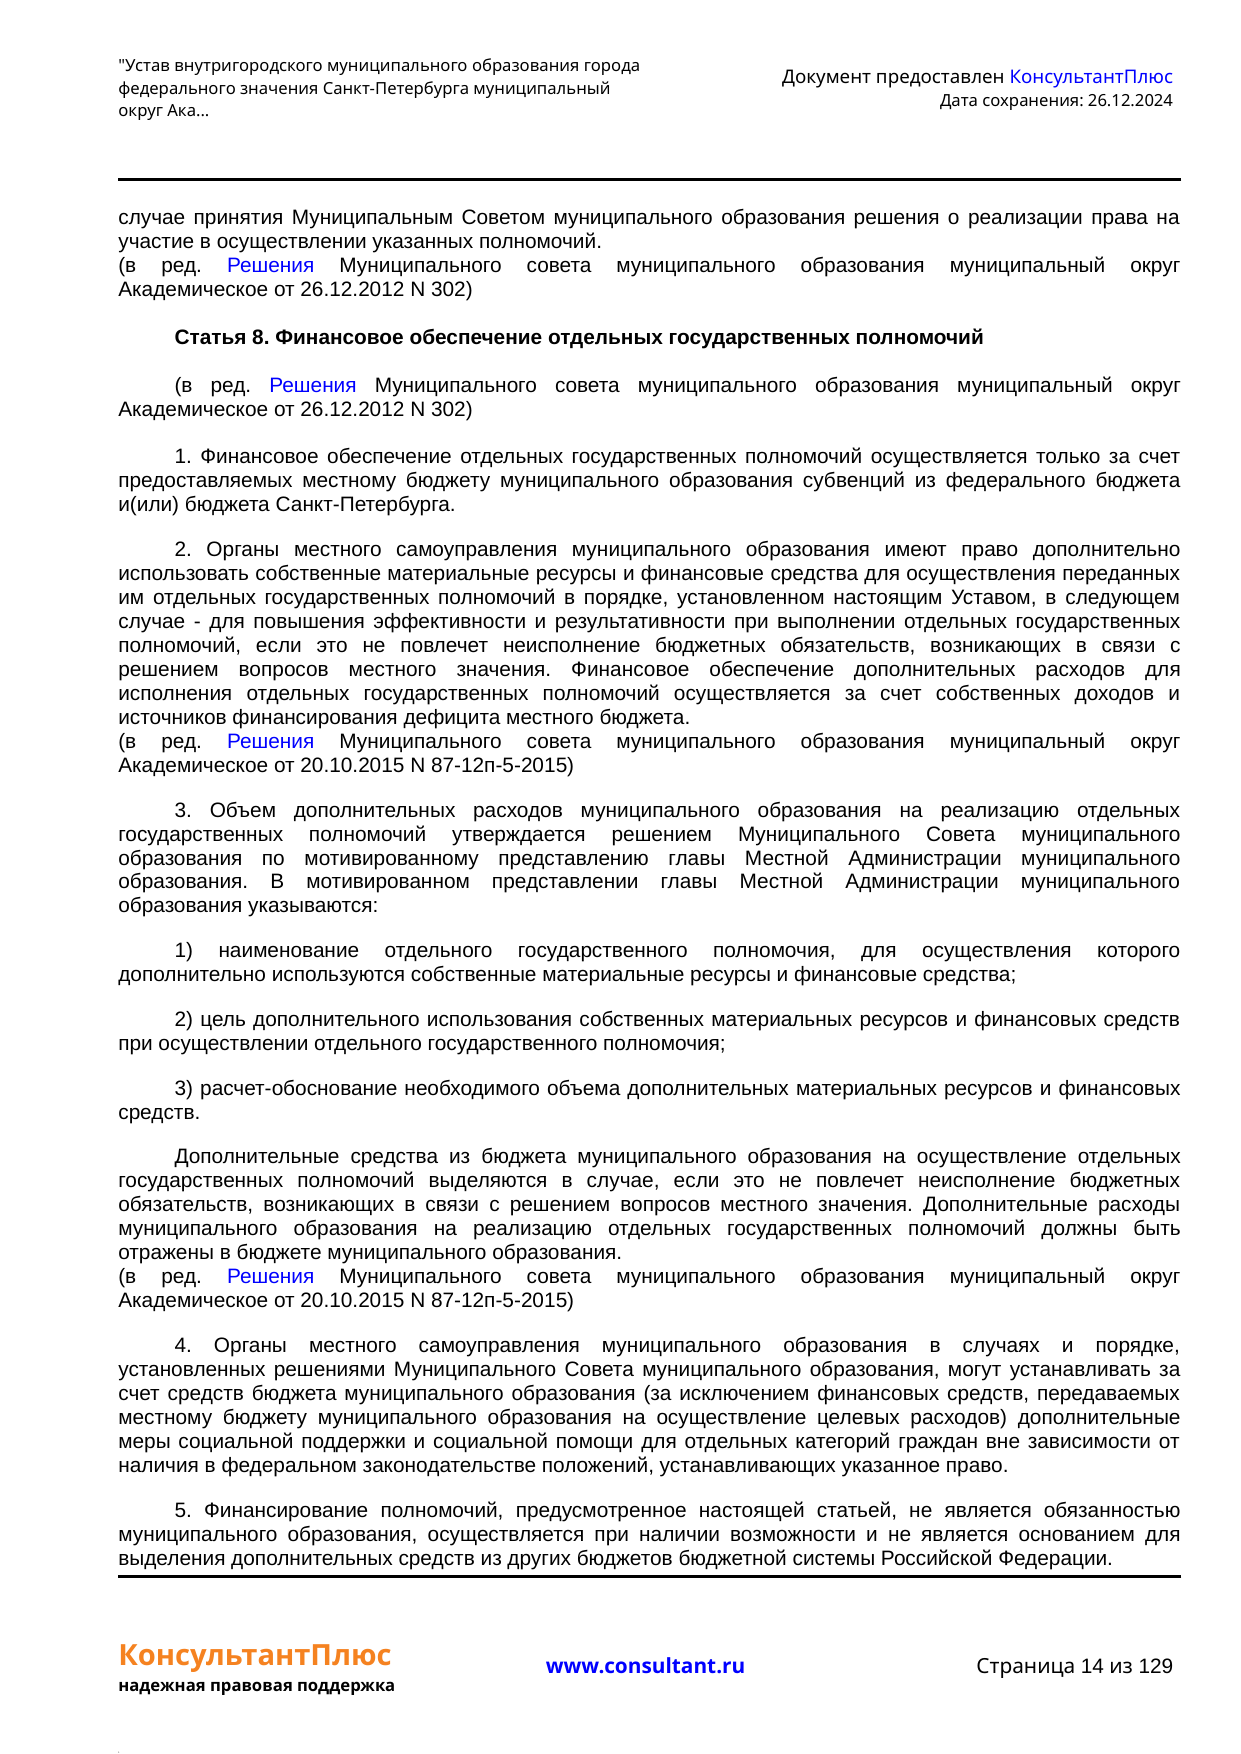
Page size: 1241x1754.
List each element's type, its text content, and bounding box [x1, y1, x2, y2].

text 1) наименование отдельного государственного полномочия, для осуществления которого дополнительно используются собственные материальные ресурсы и финансовые средства; [118, 938, 1181, 986]
text 5. Финансирование полномочий, предусмотренное настоящей статьей, не является обязанностью муниципального образования, осуществляется при наличии возможности и не является основанием для выделения дополнительных средств из других бюджетов бюджетной системы Российской Федерации. [118, 1497, 1181, 1569]
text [118, 205, 1181, 253]
text Дополнительные средства из бюджета муниципального образования на осуществление отдельных государственных полномочий выделяются в случае, если это не повлечет неисполнение бюджетных обязательств, возникающих в связи с решением вопросов местного значения. Дополнительные расходы муниципального образования на реализацию отдельных государственных полномочий должны быть отражены в бюджете муниципального образования. [118, 1144, 1181, 1264]
text 2) цель дополнительного использования собственных материальных ресурсов и финансовых средств при осуществлении отдельного государственного полномочия; [118, 1007, 1181, 1055]
title Статья 8. Финансовое обеспечение отдельных государственных полномочий [118, 324, 1181, 348]
text 2. Органы местного самоуправления муниципального образования имеют право дополнительно использовать собственные материальные ресурсы и финансовые средства для осуществления переданных им отдельных государственных полномочий в порядке, установленном настоящим Уставом, в следующем случае - для повышения эффективности и результативности при выполнении отдельных государственных полномочий, если это не повлечет неисполнение бюджетных обязательств, возникающих в связи с решением вопросов местного значения. Финансовое обеспечение дополнительных расходов для исполнения отдельных государственных полномочий осуществляется за счет собственных доходов и источников финансирования дефицита местного бюджета. [118, 537, 1181, 729]
text 1. Финансовое обеспечение отдельных государственных полномочий осуществляется только за счет предоставляемых местному бюджету муниципального образования субвенций из федерального бюджета и(или) бюджета Санкт-Петербурга. [118, 444, 1181, 516]
text (в ред. Решения Муниципального совета муниципального образования муниципальный округ Академическое от 26.12.2012 N 302) [118, 372, 1181, 420]
text (в ред. Решения Муниципального совета муниципального образования муниципальный округ Академическое от 20.10.2015 N 87-12п-5-2015) [118, 729, 1181, 777]
text (в ред. Решения Муниципального совета муниципального образования муниципальный округ Академическое от 20.10.2015 N 87-12п-5-2015) [118, 1264, 1181, 1312]
text 3) расчет-обоснование необходимого объема дополнительных материальных ресурсов и финансовых средств. [118, 1076, 1181, 1123]
text 4. Органы местного самоуправления муниципального образования в случаях и порядке, установленных решениями Муниципального Совета муниципального образования, могут устанавливать за счет средств бюджета муниципального образования (за исключением финансовых средств, передаваемых местному бюджету муниципального образования на осуществление целевых расходов) дополнительные меры социальной поддержки и социальной помощи для отдельных категорий граждан вне зависимости от наличия в федеральном законодательстве положений, устанавливающих указанное право. [118, 1333, 1181, 1477]
text 3. Объем дополнительных расходов муниципального образования на реализацию отдельных государственных полномочий утверждается решением Муниципального Совета муниципального образования по мотивированному представлению главы Местной Администрации муниципального образования. В мотивированном представлении главы Местной Администрации муниципального образования указываются: [118, 797, 1181, 917]
text (в ред. Решения Муниципального совета муниципального образования муниципальный округ Академическое от 26.12.2012 N 302) [118, 253, 1181, 301]
